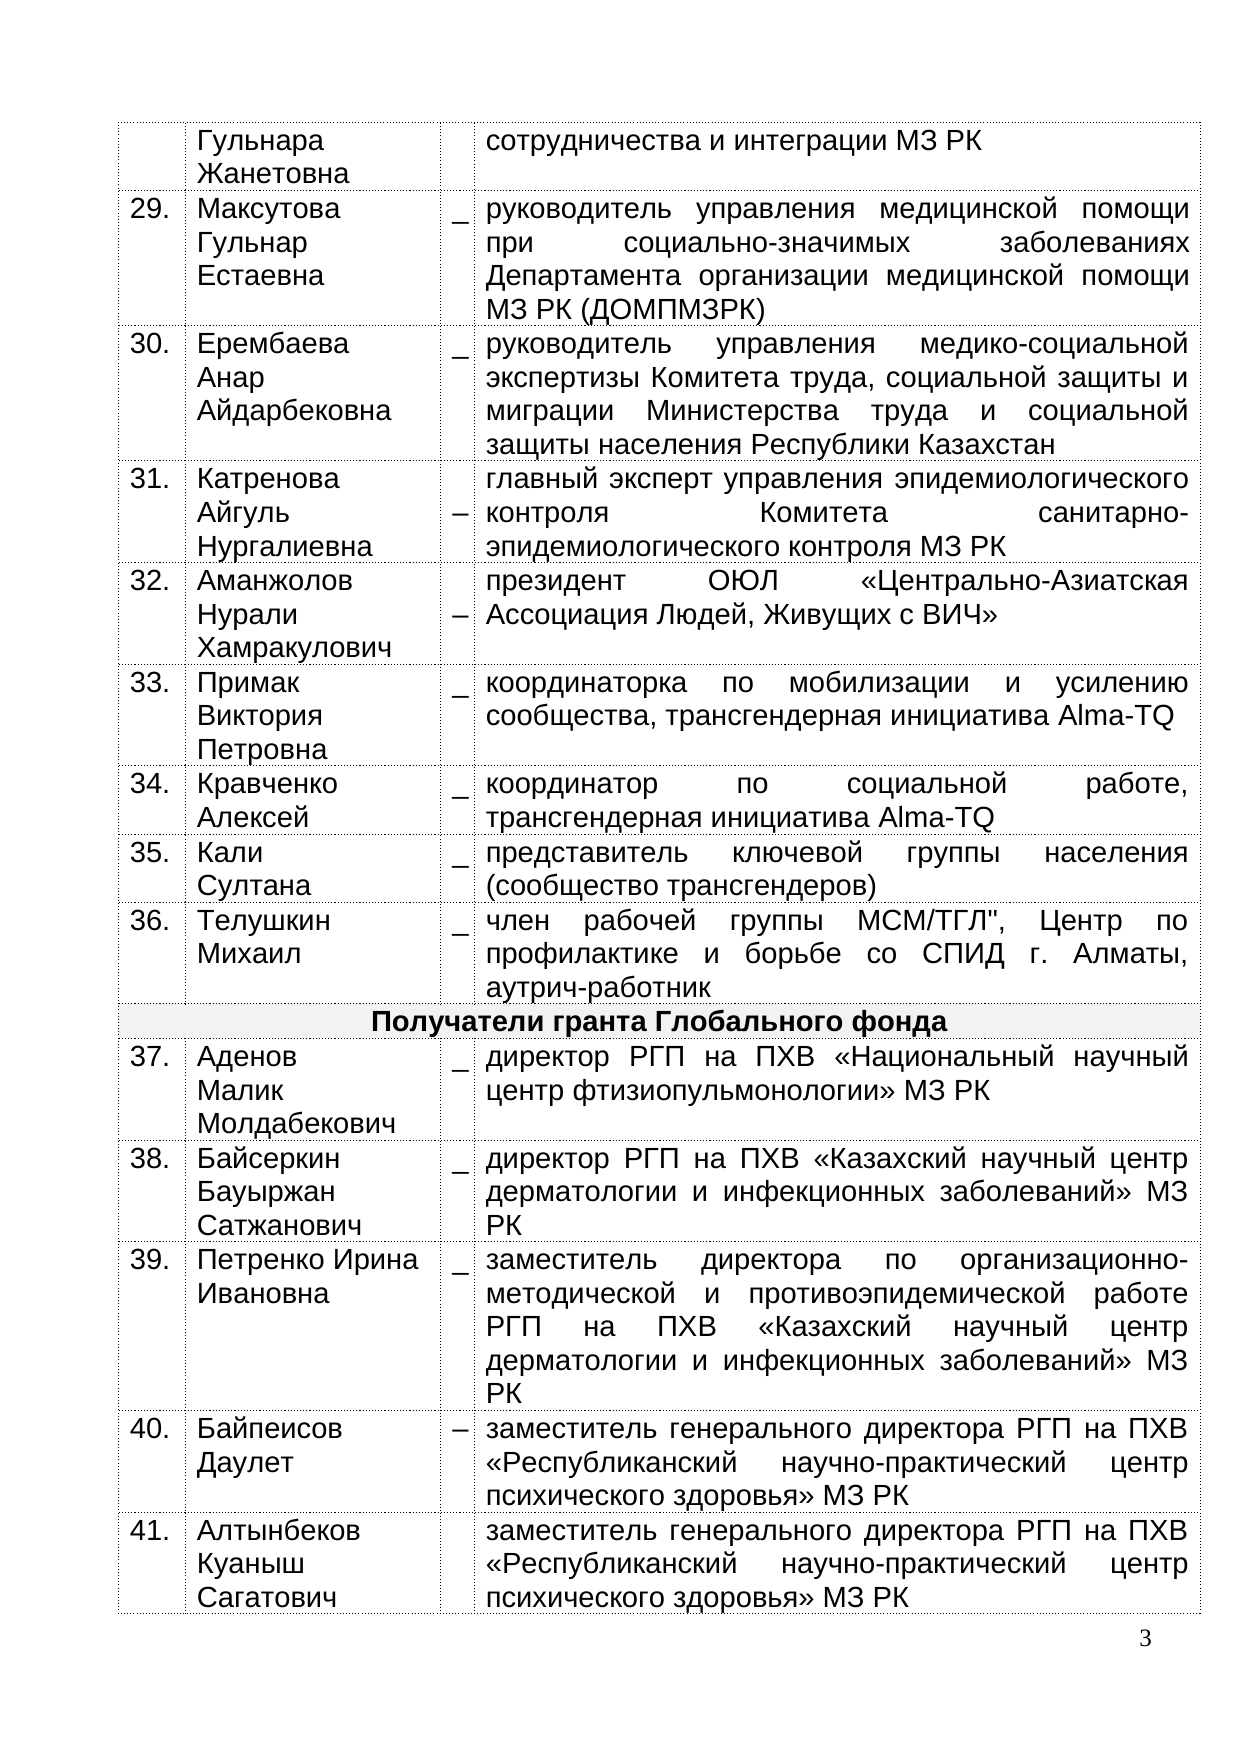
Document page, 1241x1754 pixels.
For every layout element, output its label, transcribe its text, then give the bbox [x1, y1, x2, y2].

table_cell – [441, 562, 474, 664]
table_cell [474, 122, 1200, 190]
table_cell [118, 190, 185, 325]
table_cell Байпеисов Даулет [185, 1410, 441, 1512]
table_cell Кали Султана [185, 834, 441, 902]
table_cell заместитель генерального директора РГП на ПХВ «Республиканский научно-практический центр психического здоровья» МЗ РК [474, 1410, 1200, 1512]
table_cell координаторка по мобилизации и усилению сообщества, трансгендерная инициатива Alma-TQ [474, 664, 1200, 765]
table_cell [118, 765, 185, 833]
table_cell заместитель директора по организационно-методической и противоэпидемической работе РГП на ПХВ «Казахский научный центр дерматологии и инфекционных заболеваний» МЗ РК [474, 1241, 1200, 1410]
table_cell Телушкин Михаил [185, 902, 441, 1003]
table_cell Примак Виктория Петровна [185, 664, 441, 765]
table_cell [118, 1410, 185, 1512]
table_cell руководитель управления медико-социальной экспертизы Комитета труда, социальной защиты и миграции Министерства труда и социальной защиты населения Республики Казахстан [474, 325, 1200, 460]
table_cell – [441, 460, 474, 562]
table_cell – [441, 1410, 474, 1512]
table_cell _ [441, 1241, 474, 1410]
table_cell _ [441, 765, 474, 833]
table_cell Петренко Ирина Ивановна [185, 1241, 441, 1410]
table_cell Байсеркин Бауыржан Сатжанович [185, 1140, 441, 1241]
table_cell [185, 122, 441, 190]
table_cell главный эксперт управления эпидемиологического контроля Комитета санитарно-эпидемиологического контроля МЗ РК [474, 460, 1200, 562]
table_cell Аденов Малик Молдабекович [185, 1038, 441, 1139]
table_cell [118, 834, 185, 902]
table_cell президент ОЮЛ «Центрально-Азиатская Ассоциация Людей, Живущих с ВИЧ» [474, 562, 1200, 664]
table_cell _ [441, 325, 474, 460]
table_cell _ [441, 664, 474, 765]
table_cell _ [441, 902, 474, 1003]
table_cell _ [441, 834, 474, 902]
table_cell [118, 562, 185, 664]
table_cell [118, 122, 185, 190]
table_cell _ [441, 1140, 474, 1241]
table_cell руководитель управления медицинской помощи при социально-значимых заболеваниях Департамента организации медицинской помощи МЗ РК (ДОМПМЗРК) [474, 190, 1200, 325]
table_cell директор РГП на ПХВ «Казахский научный центр дерматологии и инфекционных заболеваний» МЗ РК [474, 1140, 1200, 1241]
table_cell Ерембаева Анар Айдарбековна [185, 325, 441, 460]
table_cell заместитель генерального директора РГП на ПХВ «Республиканский научно-практический центр психического здоровья» МЗ РК [474, 1512, 1200, 1613]
table_cell [118, 1512, 185, 1613]
table_cell [118, 1038, 185, 1139]
table_cell [118, 902, 185, 1003]
table_cell представитель ключевой группы населения (сообщество трансгендеров) [474, 834, 1200, 902]
table_cell Катренова Айгуль Нургалиевна [185, 460, 441, 562]
table_cell [118, 1140, 185, 1241]
table_cell _ [441, 122, 474, 190]
table_cell координатор по социальной работе, трансгендерная инициатива Alma-TQ [474, 765, 1200, 833]
table_cell Аманжолов Нурали Хамракулович [185, 562, 441, 664]
table_cell _ [441, 190, 474, 325]
table_cell директор РГП на ПХВ «Национальный научный центр фтизиопульмонологии» МЗ РК [474, 1038, 1200, 1139]
table_cell [118, 664, 185, 765]
table_cell Получатели гранта Глобального фонда [118, 1003, 1200, 1038]
table_cell [118, 460, 185, 562]
table_cell [441, 1512, 474, 1613]
table_cell Кравченко Алексей [185, 765, 441, 833]
table_cell _ [441, 1038, 474, 1139]
table_cell Алтынбеков Куаныш Сагатович [185, 1512, 441, 1613]
table_cell [118, 1241, 185, 1410]
table_cell член рабочей группы МСМ/ТГЛ", Центр по профилактике и борьбе со СПИД г. Алматы, аутрич-работник [474, 902, 1200, 1003]
table_cell Максутова Гульнар Естаевна [185, 190, 441, 325]
table_cell [118, 325, 185, 460]
